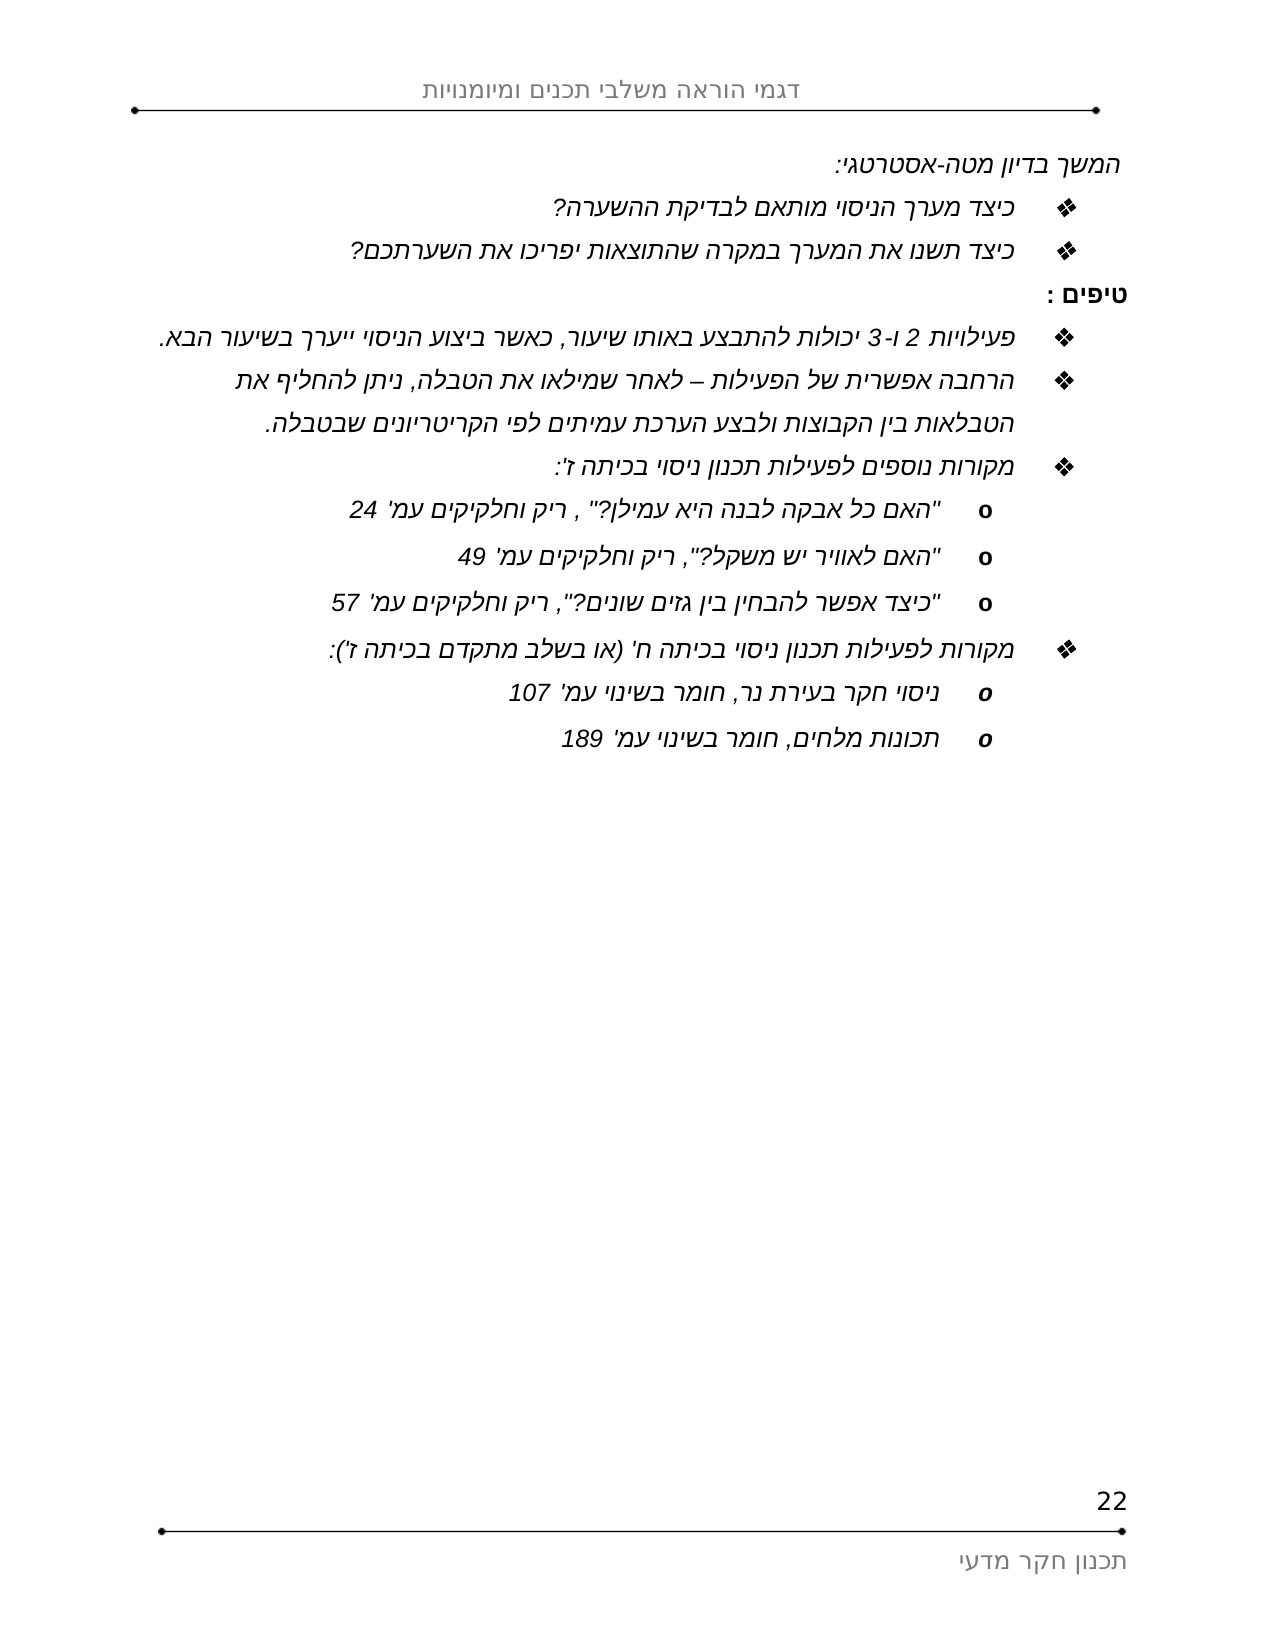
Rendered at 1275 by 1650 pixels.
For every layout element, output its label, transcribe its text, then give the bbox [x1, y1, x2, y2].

list הרחבה אפשרית של הפעילות – לאחר שמילאו את הטבלה, ניתן להחליף את הטבלאות בין הקבוצות ולבצע הערכת עמיתים לפי הקריטריונים שבטבלה. [132, 366, 1053, 438]
list מקורות נוספים לפעילות תכנון ניסוי בכיתה ז': [132, 452, 1053, 481]
list ניסוי חקר בעירת נר, חומר בשינוי עמ' 107 [132, 678, 978, 709]
list "כיצד אפשר להבחין בין גזים שונים?", ריק וחלקיקים עמ' 57 [132, 588, 978, 619]
text טיפים : [132, 279, 1128, 308]
list פעילויות 2 ו-3 יכולות להתבצע באותו שיעור, כאשר ביצוע הניסוי ייערך בשיעור הבא. [132, 323, 1053, 352]
picture [158, 1525, 1128, 1540]
list מקורות לפעילות תכנון ניסוי בכיתה ח' (או בשלב מתקדם בכיתה ז'): [132, 634, 1053, 663]
picture [131, 104, 1102, 119]
list כיצד מערך הניסוי מותאם לבדיקת ההשערה? [132, 193, 1053, 222]
list "האם לאוויר יש משקל?", ריק וחלקיקים עמ' 49 [132, 542, 978, 573]
list "האם כל אבקה לבנה היא עמילן?" , ריק וחלקיקים עמ' 24 [132, 496, 978, 526]
text המשך בדיון מטה-אסטרטגי: [132, 150, 1128, 179]
list כיצד תשנו את המערך במקרה שהתוצאות יפריכו את השערתכם? [132, 236, 1053, 265]
list תכונות מלחים, חומר בשינוי עמ' 189 [132, 724, 978, 755]
